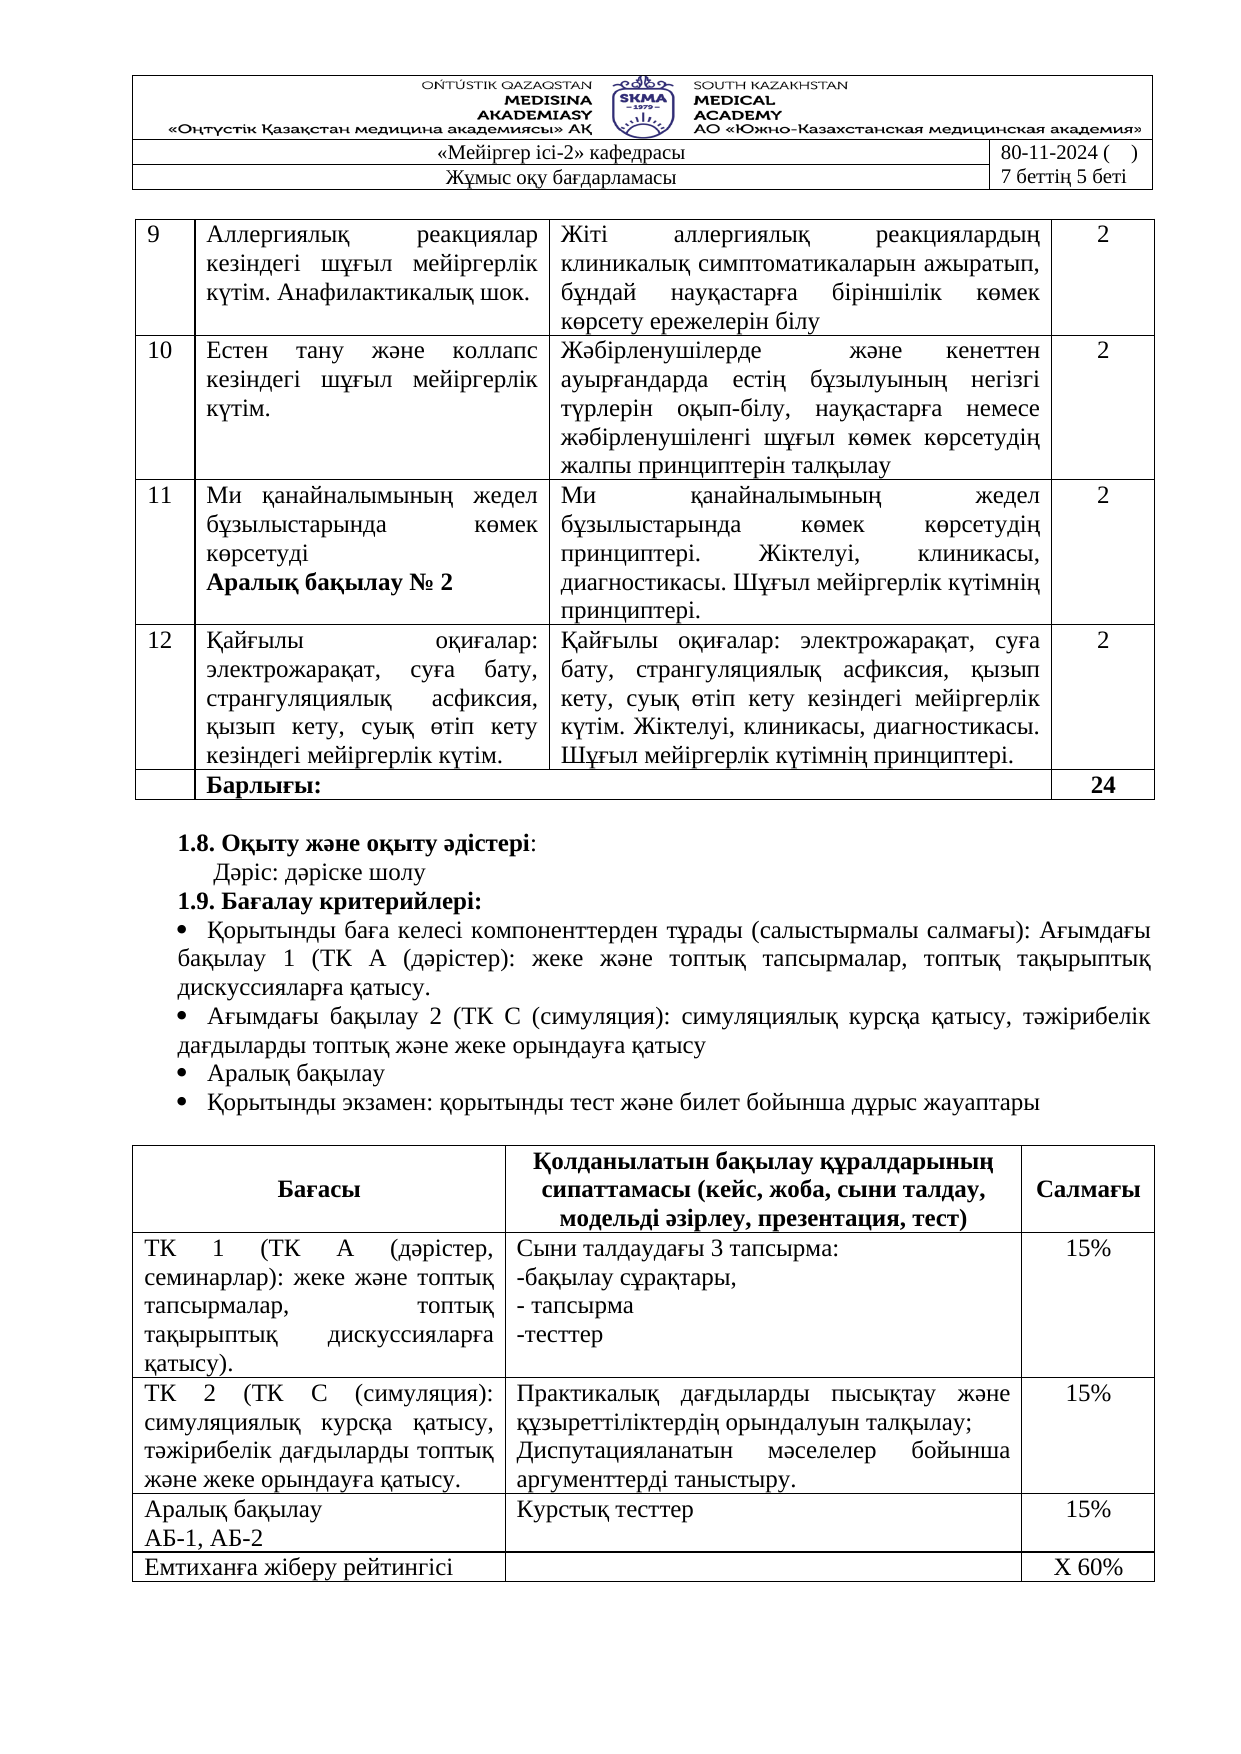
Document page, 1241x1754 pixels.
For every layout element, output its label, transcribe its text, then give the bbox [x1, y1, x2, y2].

table_cell 12 [136, 625, 194, 769]
picture [144, 76, 1141, 139]
table_header Салмағы [1022, 1146, 1154, 1232]
table_cell Жәбірленушілерде және кенеттен ауырғандарда естің бұзылуының негізгі түрлерін оқып-білу, науқастарға немесе жәбірленушіленгі шұғыл көмек көрсетудің жалпы принциптерін талқылау [550, 336, 1051, 479]
table_cell 9 [136, 220, 194, 334]
table_cell 15% [1022, 1494, 1154, 1551]
table_header Қолданылатын бақылау құралдарының сипаттамасы (кейс, жоба, сыни талдау, модельді әзірлеу, презентация, тест) [506, 1146, 1021, 1232]
table_cell ТК 2 (ТК С (симуляция): симуляциялық курсқа қатысу, тәжірибелік дағдыларды топтық және жеке орындауға қатысу. [133, 1378, 505, 1493]
table_cell ТК 1 (ТК А (дәрістер, семинарлар): жеке және топтық тапсырмалар, топтық тақырыптық дискуссияларға қатысу). [133, 1233, 505, 1377]
list Ағымдағы бақылау 2 (ТК С (симуляция): симуляциялық курсқа қатысу, тәжірибелік дағдыларды топтық және жеке орындауға қатысу [177, 1001, 1152, 1058]
table_cell [506, 1553, 1021, 1581]
table_cell Қайғылы оқиғалар: электрожарақат, суға бату, странгуляциялық асфиксия, қызып кету, суық өтіп кету кезіндегі мейіргерлік күтім. Жіктелуі, клиникасы, диагностикасы. Шұғыл мейіргерлік күтімнің принциптері. [550, 625, 1051, 769]
text 1.9. Бағалау критерийлері: [177, 886, 1152, 915]
table_cell 24 [1052, 770, 1154, 799]
table_cell Практикалық дағдыларды пысықтау және құзыреттіліктердің орындалуын талқылау; Диспутацияланатын мәселелер бойынша аргументтерді таныстыру. [506, 1378, 1021, 1493]
table_cell Емтиханға жіберу рейтингісі [133, 1553, 505, 1581]
table_cell Қайғылы оқиғалар: электрожарақат, суға бату, странгуляциялық асфиксия, қызып кету, суық өтіп кету кезіндегі мейіргерлік күтім. [196, 625, 549, 769]
table_cell Курстық тесттер [506, 1494, 1021, 1551]
table_cell 2 [1052, 480, 1154, 624]
table_cell 2 [1052, 220, 1154, 334]
table_cell Ми қанайналымының жедел бұзылыстарында көмек көрсетудің принциптері. Жіктелуі, клиникасы, диагностикасы. Шұғыл мейіргерлік күтімнің принциптері. [550, 480, 1051, 624]
text Дәріс: дәріске шолу [207, 857, 1152, 886]
table_cell Сыни талдаудағы 3 тапсырма: -бақылау сұрақтары, - тапсырма -тесттер [506, 1233, 1021, 1377]
table_cell Жіті аллергиялық реакциялардың клиникалық симптоматикаларын ажыратып, бұндай науқастарға біріншілік көмек көрсету ережелерін білу [550, 220, 1051, 334]
table_cell Аралық бақылау АБ-1, АБ-2 [133, 1494, 505, 1551]
list Қорытынды экзамен: қорытынды тест және билет бойынша дұрыс жауаптары [177, 1087, 1152, 1116]
table_cell 11 [136, 480, 194, 624]
table_header Бағасы [133, 1146, 505, 1232]
list Аралық бақылау [177, 1058, 1152, 1087]
table_cell 15% [1022, 1378, 1154, 1493]
table_cell 10 [136, 336, 194, 479]
table_cell Барлығы: [196, 770, 1051, 799]
table_cell Ми қанайналымының жедел бұзылыстарында көмек көрсетуді Аралық бақылау № 2 [196, 480, 549, 624]
table_cell Аллергиялық реакциялар кезіндегі шұғыл мейіргерлік күтім. Анафилактикалық шок. [196, 220, 549, 334]
table_cell Естен тану және коллапс кезіндегі шұғыл мейіргерлік күтім. [196, 336, 549, 479]
table_cell 15% [1022, 1233, 1154, 1377]
table_cell [136, 770, 194, 799]
list Қорытынды баға келесі компоненттерден тұрады (салыстырмалы салмағы): Ағымдағы бақылау 1 (ТК А (дәрістер): жеке және топтық тапсырмалар, топтық тақырыптық дискуссияларға қатысу. [177, 915, 1152, 1001]
table_cell Х 60% [1022, 1553, 1154, 1581]
text 1.8. Оқыту және оқыту әдістері: [177, 828, 1152, 857]
table_cell 2 [1052, 336, 1154, 479]
table_cell 2 [1052, 625, 1154, 769]
